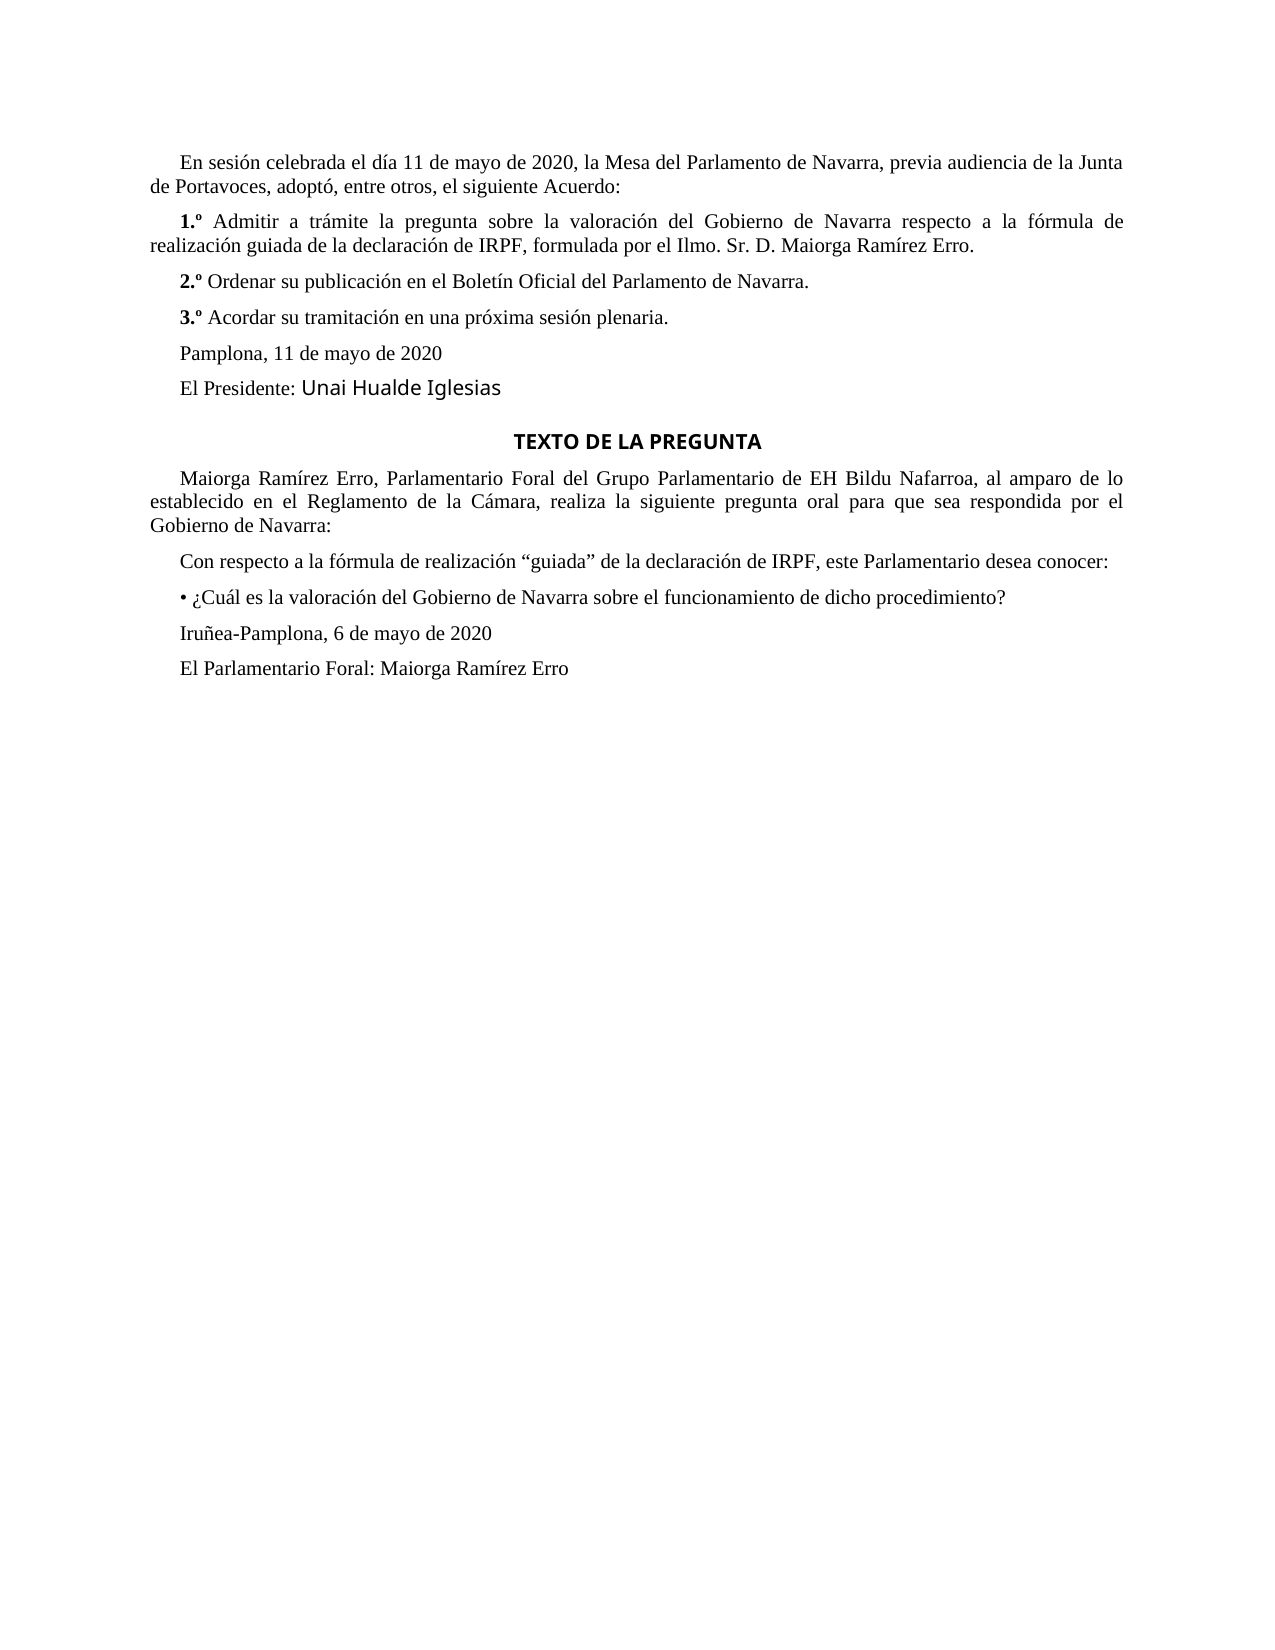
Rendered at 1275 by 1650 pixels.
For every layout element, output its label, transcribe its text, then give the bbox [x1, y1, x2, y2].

text 1.º Admitir a trámite la pregunta sobre la valoración del Gobierno de Navarra respecto a la fórmula de realización guiada de la declaración de IRPF, formulada por el Ilmo. Sr. D. Maiorga Ramírez Erro. [150, 210, 1125, 258]
text TEXTO DE LA PREGUNTA [150, 430, 1125, 454]
text En sesión celebrada el día 11 de mayo de 2020, la Mesa del Parlamento de Navarra, previa audiencia de la Junta de Portavoces, adoptó, entre otros, el siguiente Acuerdo: [150, 150, 1125, 198]
text El Parlamentario Foral: Maiorga Ramírez Erro [150, 657, 1125, 681]
text El Presidente: Unai Hualde Iglesias [150, 377, 1125, 401]
text 3.º Acordar su tramitación en una próxima sesión plenaria. [150, 305, 1125, 329]
text Con respecto a la fórmula de realización “guiada” de la declaración de IRPF, este Parlamentario desea conocer: [150, 549, 1125, 573]
text 2.º Ordenar su publicación en el Boletín Oficial del Parlamento de Navarra. [150, 269, 1125, 293]
text Maiorga Ramírez Erro, Parlamentario Foral del Grupo Parlamentario de EH Bildu Nafarroa, al amparo de lo establecido en el Reglamento de la Cámara, realiza la siguiente pregunta oral para que sea respondida por el Gobierno de Navarra: [150, 466, 1125, 538]
text • ¿Cuál es la valoración del Gobierno de Navarra sobre el funcionamiento de dicho procedimiento? [150, 585, 1125, 609]
text Iruñea-Pamplona, 6 de mayo de 2020 [150, 621, 1125, 645]
text Pamplona, 11 de mayo de 2020 [150, 341, 1125, 365]
